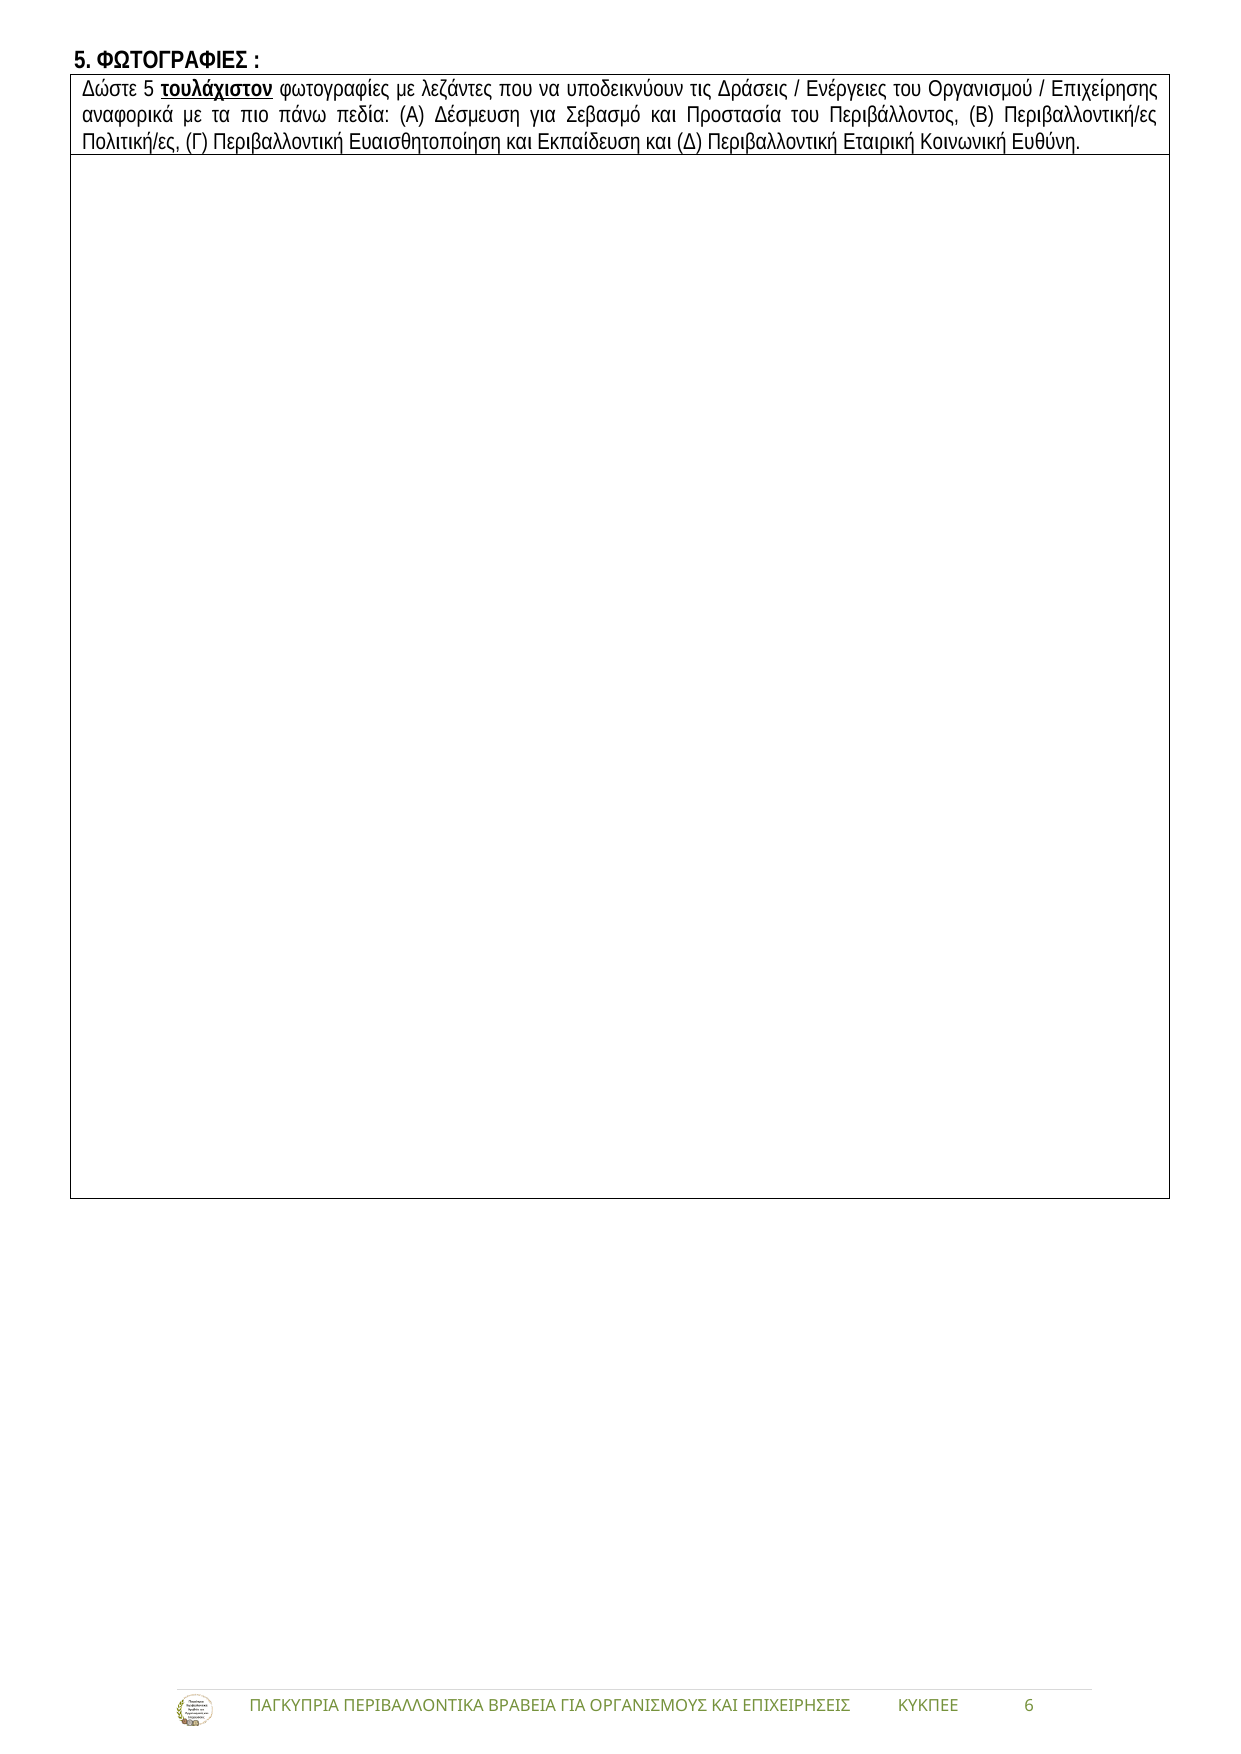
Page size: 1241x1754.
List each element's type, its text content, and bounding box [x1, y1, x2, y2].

picture [174, 1693, 212, 1725]
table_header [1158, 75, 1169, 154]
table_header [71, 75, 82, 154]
text 5. ΦΩΤΟΓΡΑΦΙΕΣ : [74, 47, 1166, 74]
table_cell [71, 155, 1169, 1198]
